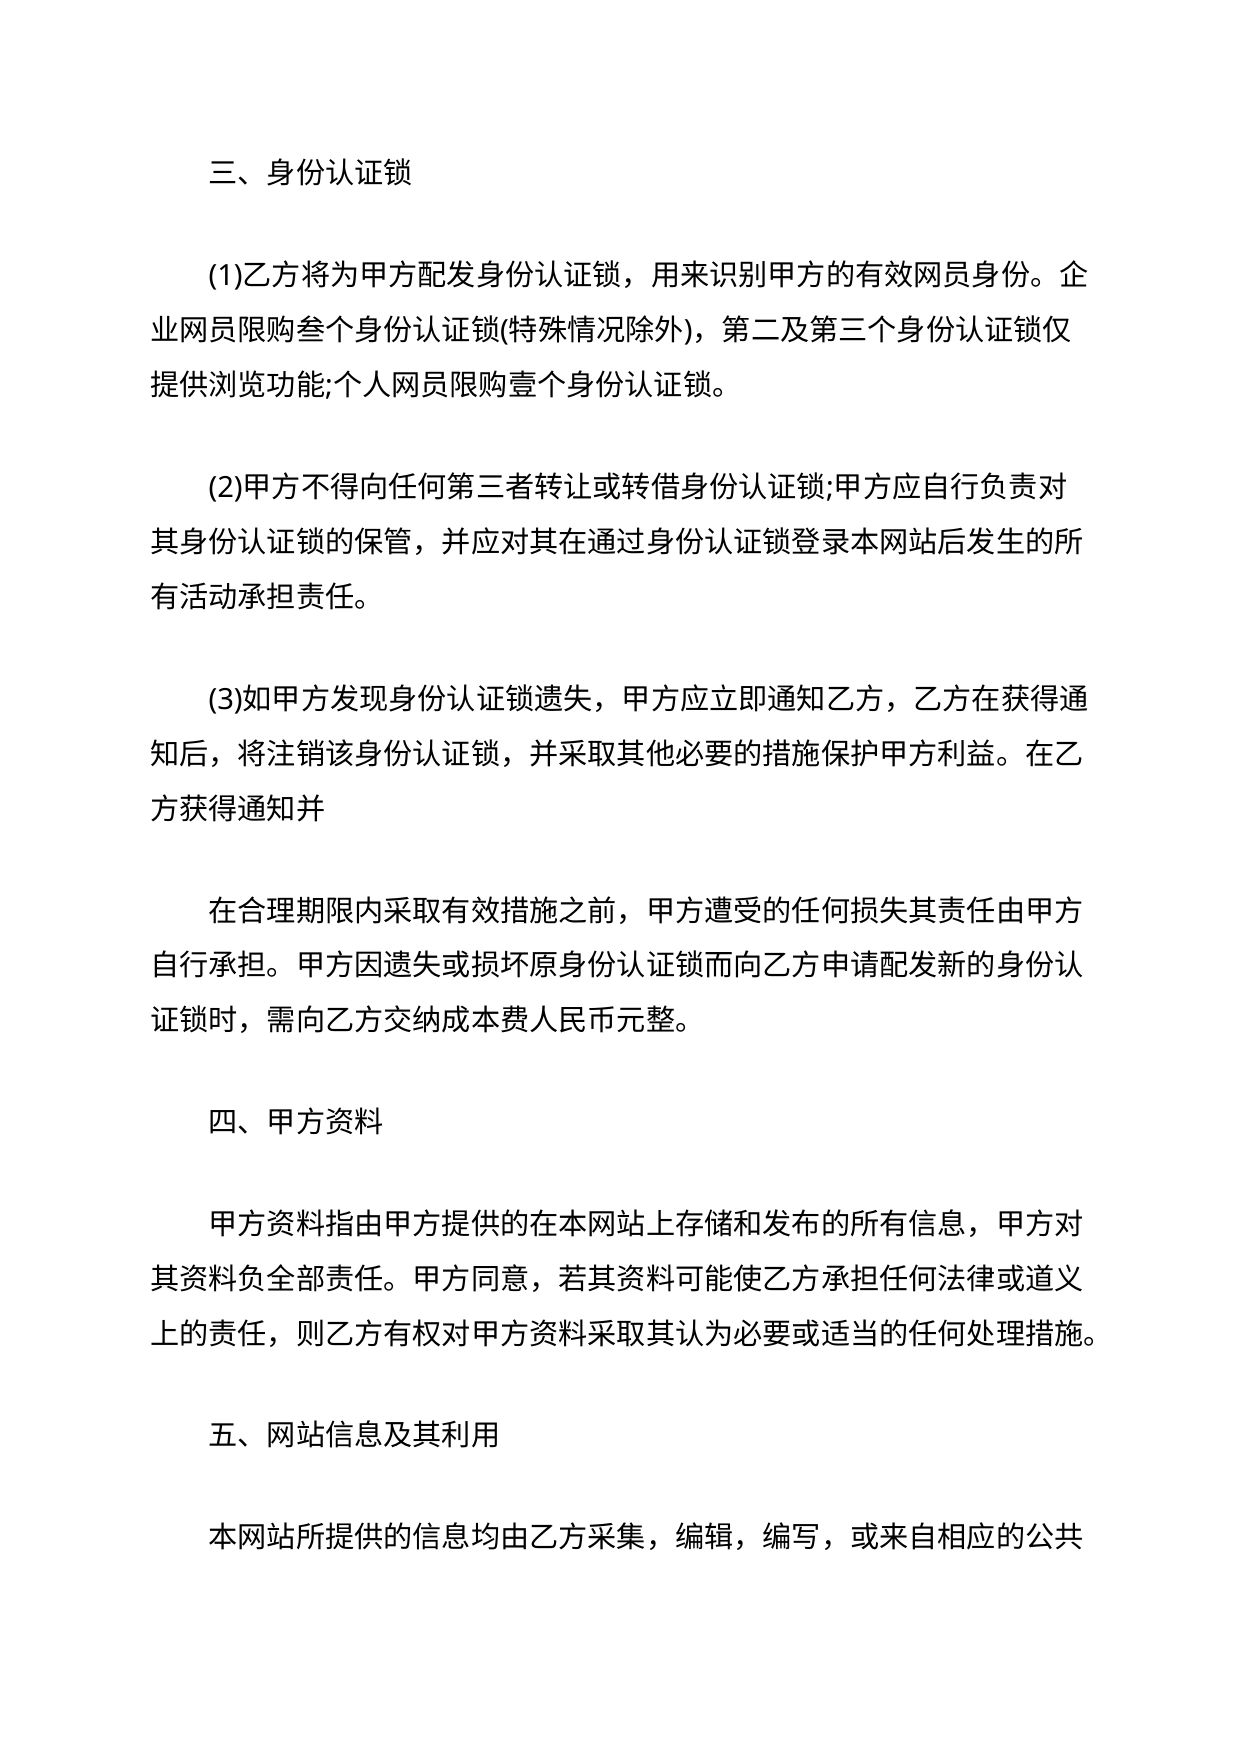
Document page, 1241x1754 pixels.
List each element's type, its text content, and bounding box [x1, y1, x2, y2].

text 三、身份认证锁 [150, 150, 1090, 192]
text 四、甲方资料 [150, 1099, 1090, 1141]
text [150, 1514, 1090, 1556]
text 五、网站信息及其利用 [150, 1412, 1090, 1454]
text 甲方资料指由甲方提供的在本网站上存储和发布的所有信息，甲方对其资料负全部责任。甲方同意，若其资料可能使乙方承担任何法律或道义上的责任，则乙方有权对甲方资料采取其认为必要或适当的任何处理措施。 [150, 1200, 1090, 1352]
text (1)乙方将为甲方配发身份认证锁，用来识别甲方的有效网员身份。企业网员限购叁个身份认证锁(特殊情况除外)，第二及第三个身份认证锁仅提供浏览功能;个人网员限购壹个身份认证锁。 [150, 252, 1090, 404]
text (2)甲方不得向任何第三者转让或转借身份认证锁;甲方应自行负责对其身份认证锁的保管，并应对其在通过身份认证锁登录本网站后发生的所有活动承担责任。 [150, 464, 1090, 616]
text (3)如甲方发现身份认证锁遗失，甲方应立即通知乙方，乙方在获得通知后，将注销该身份认证锁，并采取其他必要的措施保护甲方利益。在乙方获得通知并 [150, 675, 1090, 828]
text 在合理期限内采取有效措施之前，甲方遭受的任何损失其责任由甲方自行承担。甲方因遗失或损坏原身份认证锁而向乙方申请配发新的身份认证锁时，需向乙方交纳成本费人民币元整。 [150, 887, 1090, 1039]
